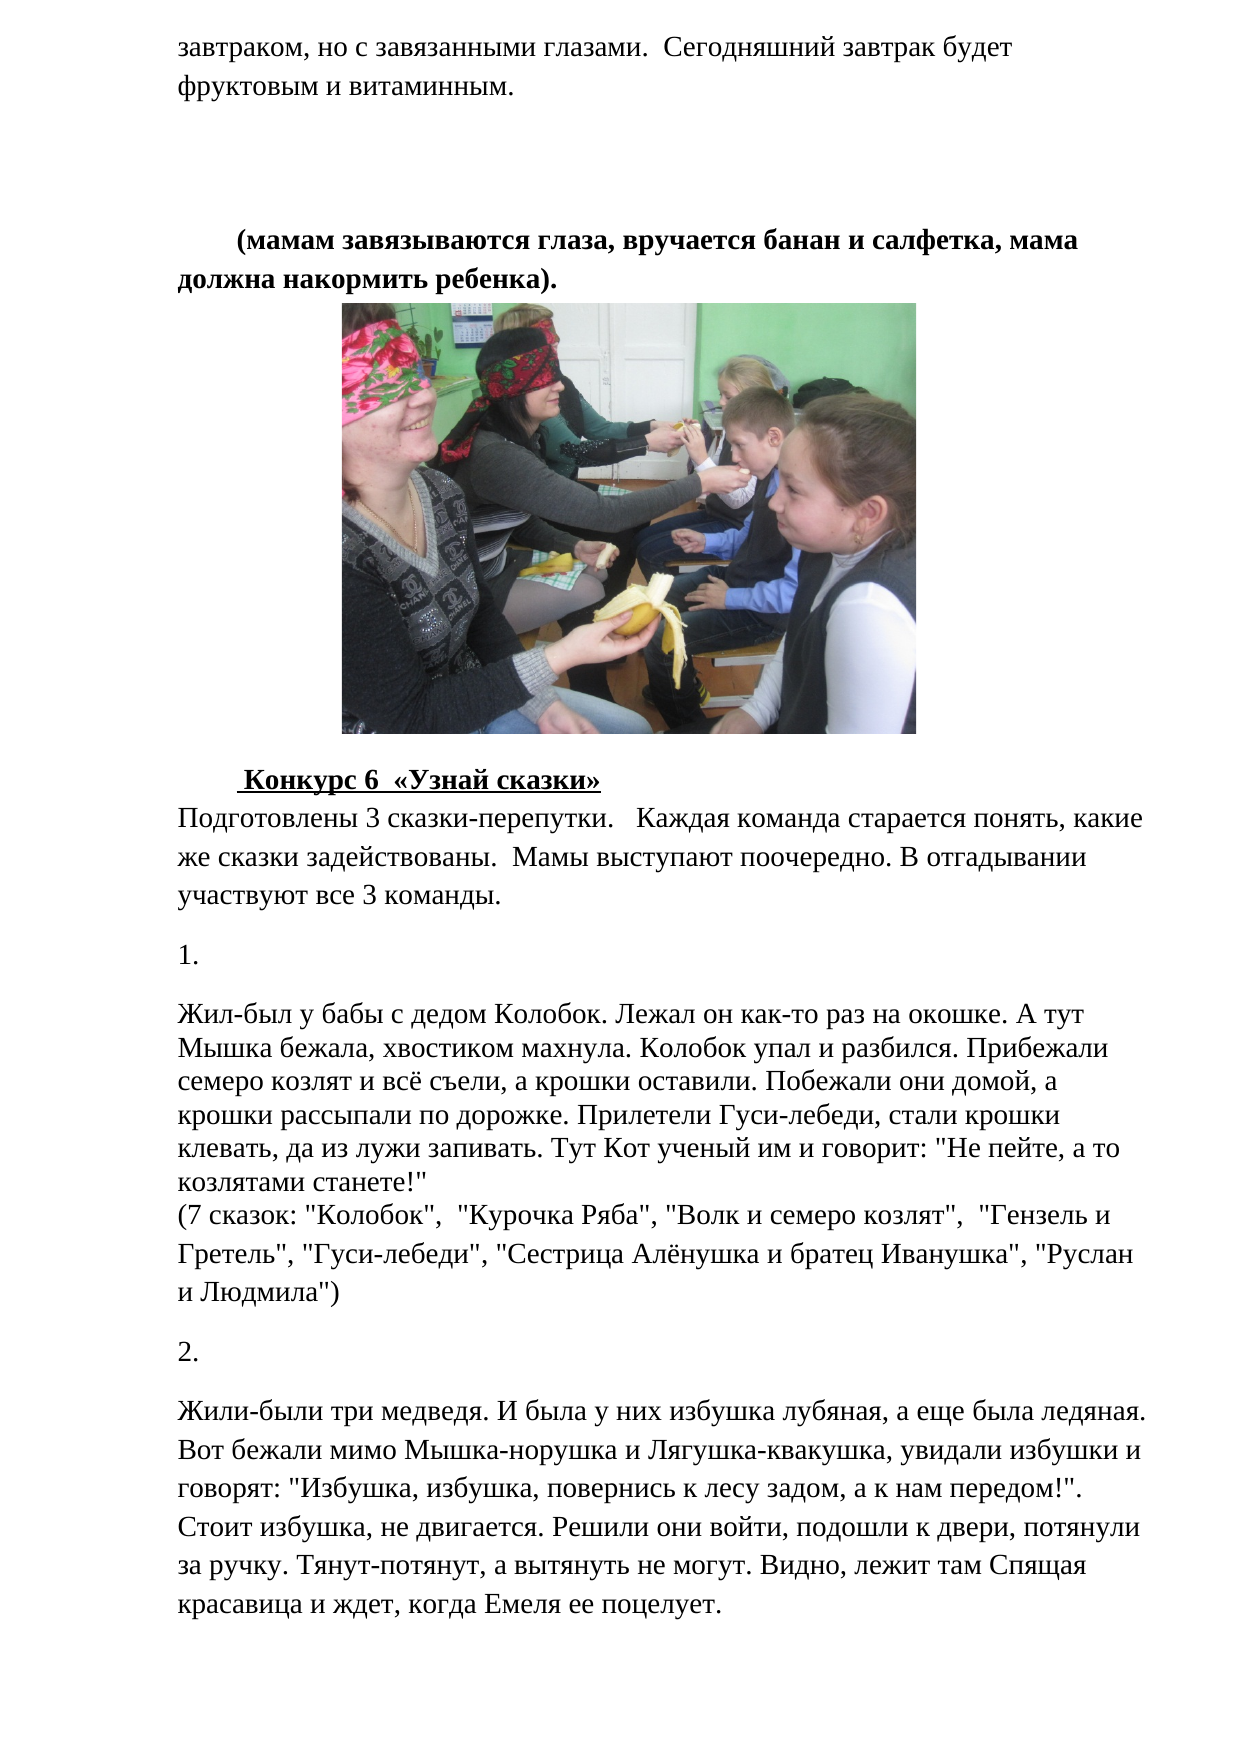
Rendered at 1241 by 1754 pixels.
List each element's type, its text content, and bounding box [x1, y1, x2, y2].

text 1. [177, 937, 1152, 970]
text клевать, да из лужи запивать. Тут Кот ученый им и говорит: "Не пейте, а то козлятами станете!" [177, 1130, 1152, 1197]
text Подготовлены 3 сказки-перепутки. Каждая команда старается понять, какие же сказки задействованы. Мамы выступают поочередно. В отгадывании участвуют все 3 команды. [177, 800, 1152, 911]
text Жил-был у бабы с дедом Колобок. Лежал он как-то раз на окошке. А тут Мышка бежала, хвостиком махнула. Колобок упал и разбился. Прибежали семеро козлят и всё съели, а крошки оставили. Побежали они домой, а крошки рассыпали по дорожке. Прилетели Гуси-лебеди, стали крошки [177, 996, 1152, 1130]
text Конкурс 6 «Узнай сказки» [177, 762, 1152, 795]
text 2. [177, 1334, 1152, 1367]
text (7 сказок: "Колобок", "Курочка Ряба", "Волк и семеро козлят", "Гензель и Гретель", "Гуси-лебеди", "Сестрица Алёнушка и братец Иванушка", "Руслан и Людмила") [177, 1197, 1152, 1308]
text Жили-были три медведя. И была у них избушка лубяная, а еще была ледяная. Вот бежали мимо Мышка-норушка и Лягушка-квакушка, увидали избушки и говорят: "Избушка, избушка, повернись к лесу задом, а к нам передом!". Стоит избушка, не двигается. Решили они войти, подошли к двери, потянули за ручку. Тянут-потянут, а вытянуть не могут. Видно, лежит там Спящая красавица и ждет, когда Емеля ее поцелует. [177, 1393, 1152, 1619]
text (мамам завязываются глаза, вручается банан и салфетка, мама должна накормить ребенка). [177, 222, 1152, 294]
picture [341, 303, 917, 734]
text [177, 29, 1152, 102]
